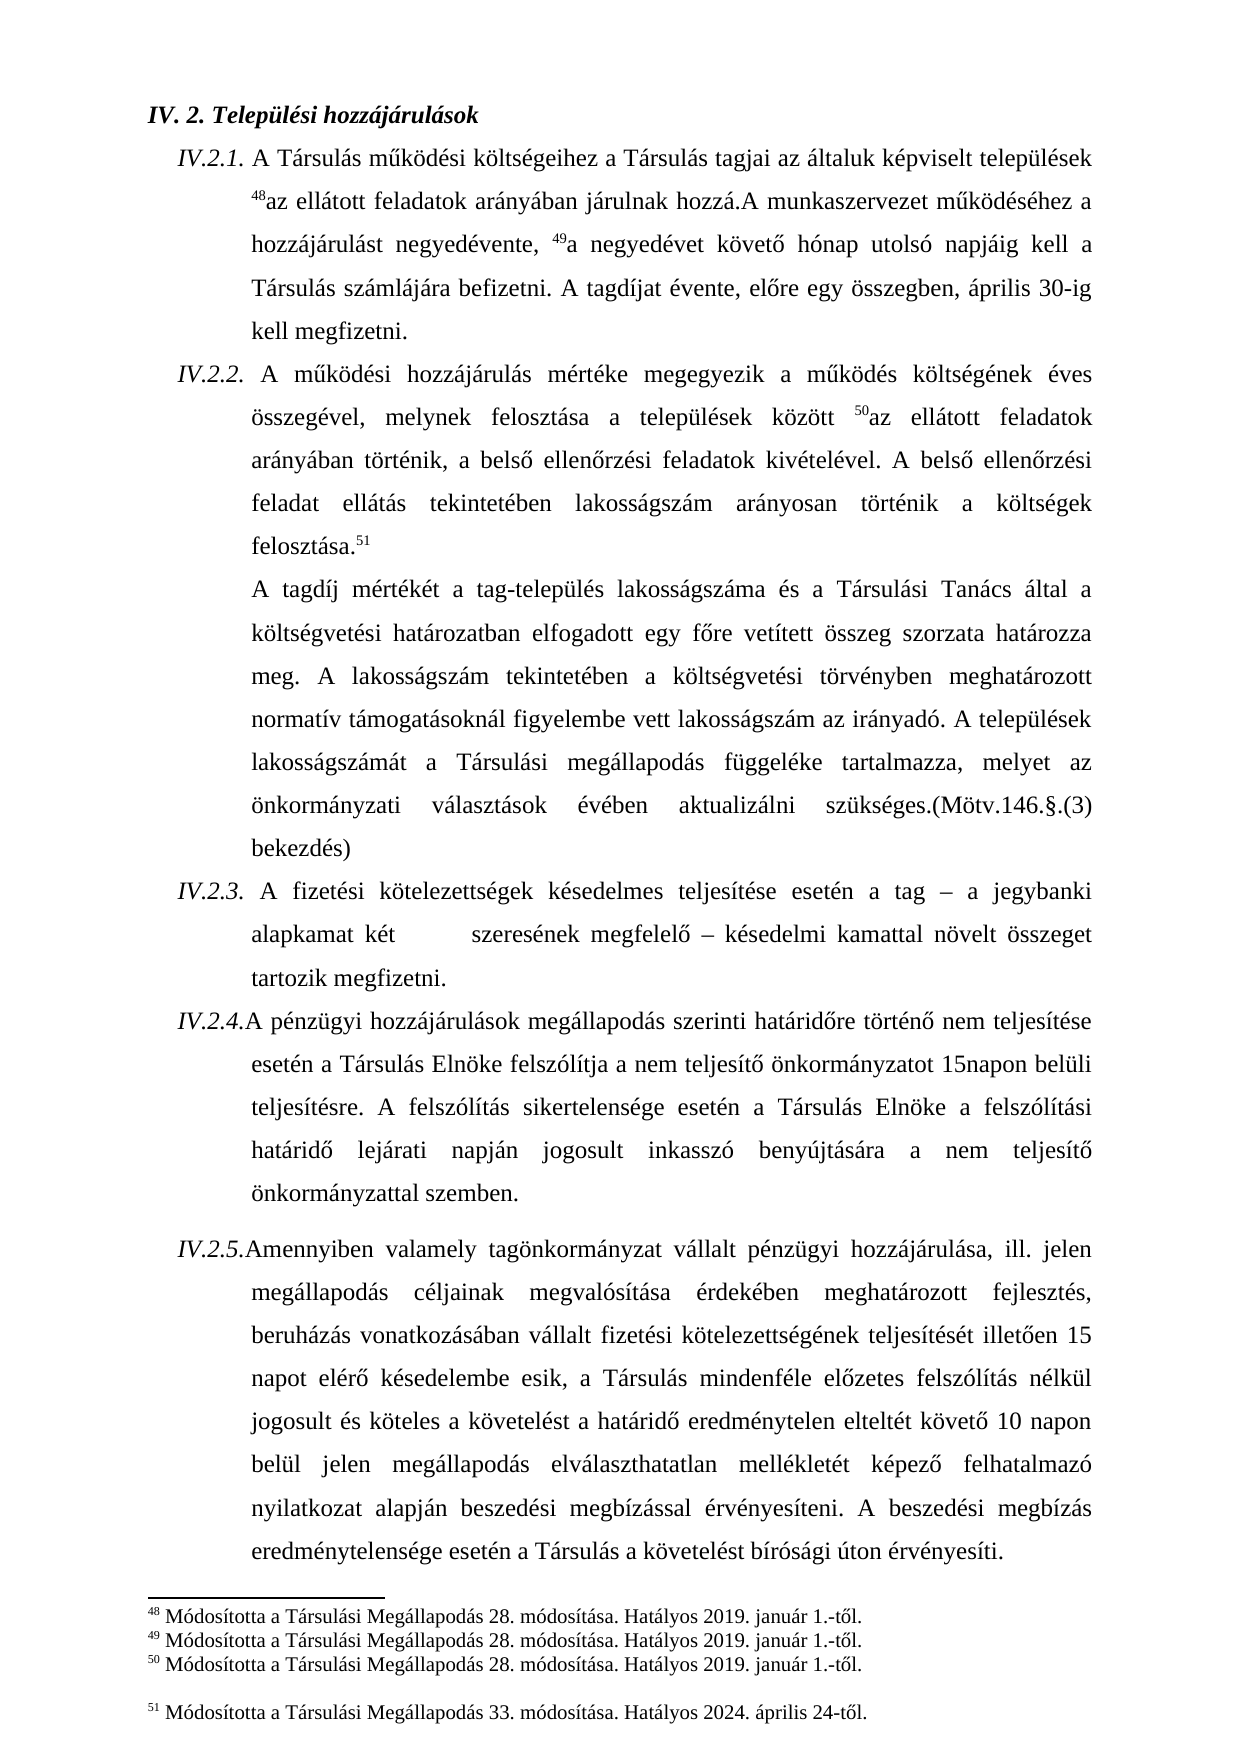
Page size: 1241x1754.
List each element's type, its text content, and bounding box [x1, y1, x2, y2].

text IV.2.2. A működési hozzájárulás mértéke megegyezik a működés költségének éves összegével, melynek felosztása a települések között az ellátott feladatok arányában történik, a belső ellenőrzési feladatok kivételével. A belső ellenőrzési feladat ellátás tekintetében lakosságszám arányosan történik a költségek felosztása. [177, 359, 1093, 560]
text IV.2.4.A pénzügyi hozzájárulások megállapodás szerinti határidőre történő nem teljesítése esetén a Társulás Elnöke felszólítja a nem teljesítő önkormányzatot 15napon belüli teljesítésre. A felszólítás sikertelensége esetén a Társulás Elnöke a felszólítási határidő lejárati napján jogosult inkasszó benyújtására a nem teljesítő önkormányzattal szemben. [177, 1006, 1093, 1207]
text A tagdíj mértékét a tag-település lakosságszáma és a Társulási Tanács által a költségvetési határozatban elfogadott egy főre vetített összeg szorzata határozza meg. A lakosságszám tekintetében a költségvetési törvényben meghatározott normatív támogatásoknál figyelembe vett lakosságszám az irányadó. A települések lakosságszámát a Társulási megállapodás függeléke tartalmazza, melyet az önkormányzati választások évében aktualizálni szükséges.(Mötv.146.§.(3) bekezdés) [251, 574, 1093, 862]
text IV.2.3. A fizetési kötelezettségek késedelmes teljesítése esetén a tag – a jegybanki alapkamat két szeresének megfelelő – késedelmi kamattal növelt összeget tartozik megfizetni. [177, 876, 1093, 991]
text IV. 2. Települési hozzájárulások [148, 100, 1093, 129]
text IV.2.1. A Társulás működési költségeihez a Társulás tagjai az általuk képviselt települések az ellátott feladatok arányában járulnak hozzá.A munkaszervezet működéséhez a hozzájárulást negyedévente, a negyedévet követő hónap utolsó napjáig kell a Társulás számlájára befizetni. A tagdíjat évente, előre egy összegben, április 30-ig kell megfizetni. [177, 143, 1093, 344]
text IV.2.5.Amennyiben valamely tagönkormányzat vállalt pénzügyi hozzájárulása, ill. jelen megállapodás céljainak megvalósítása érdekében meghatározott fejlesztés, beruházás vonatkozásában vállalt fizetési kötelezettségének teljesítését illetően 15 napot elérő késedelembe esik, a Társulás mindenféle előzetes felszólítás nélkül jogosult és köteles a követelést a határidő eredménytelen elteltét követő 10 napon belül jelen megállapodás elválaszthatatlan mellékletét képező felhatalmazó nyilatkozat alapján beszedési megbízással érvényesíteni. A beszedési megbízás eredménytelensége esetén a Társulás a követelést bírósági úton érvényesíti. [177, 1234, 1093, 1564]
